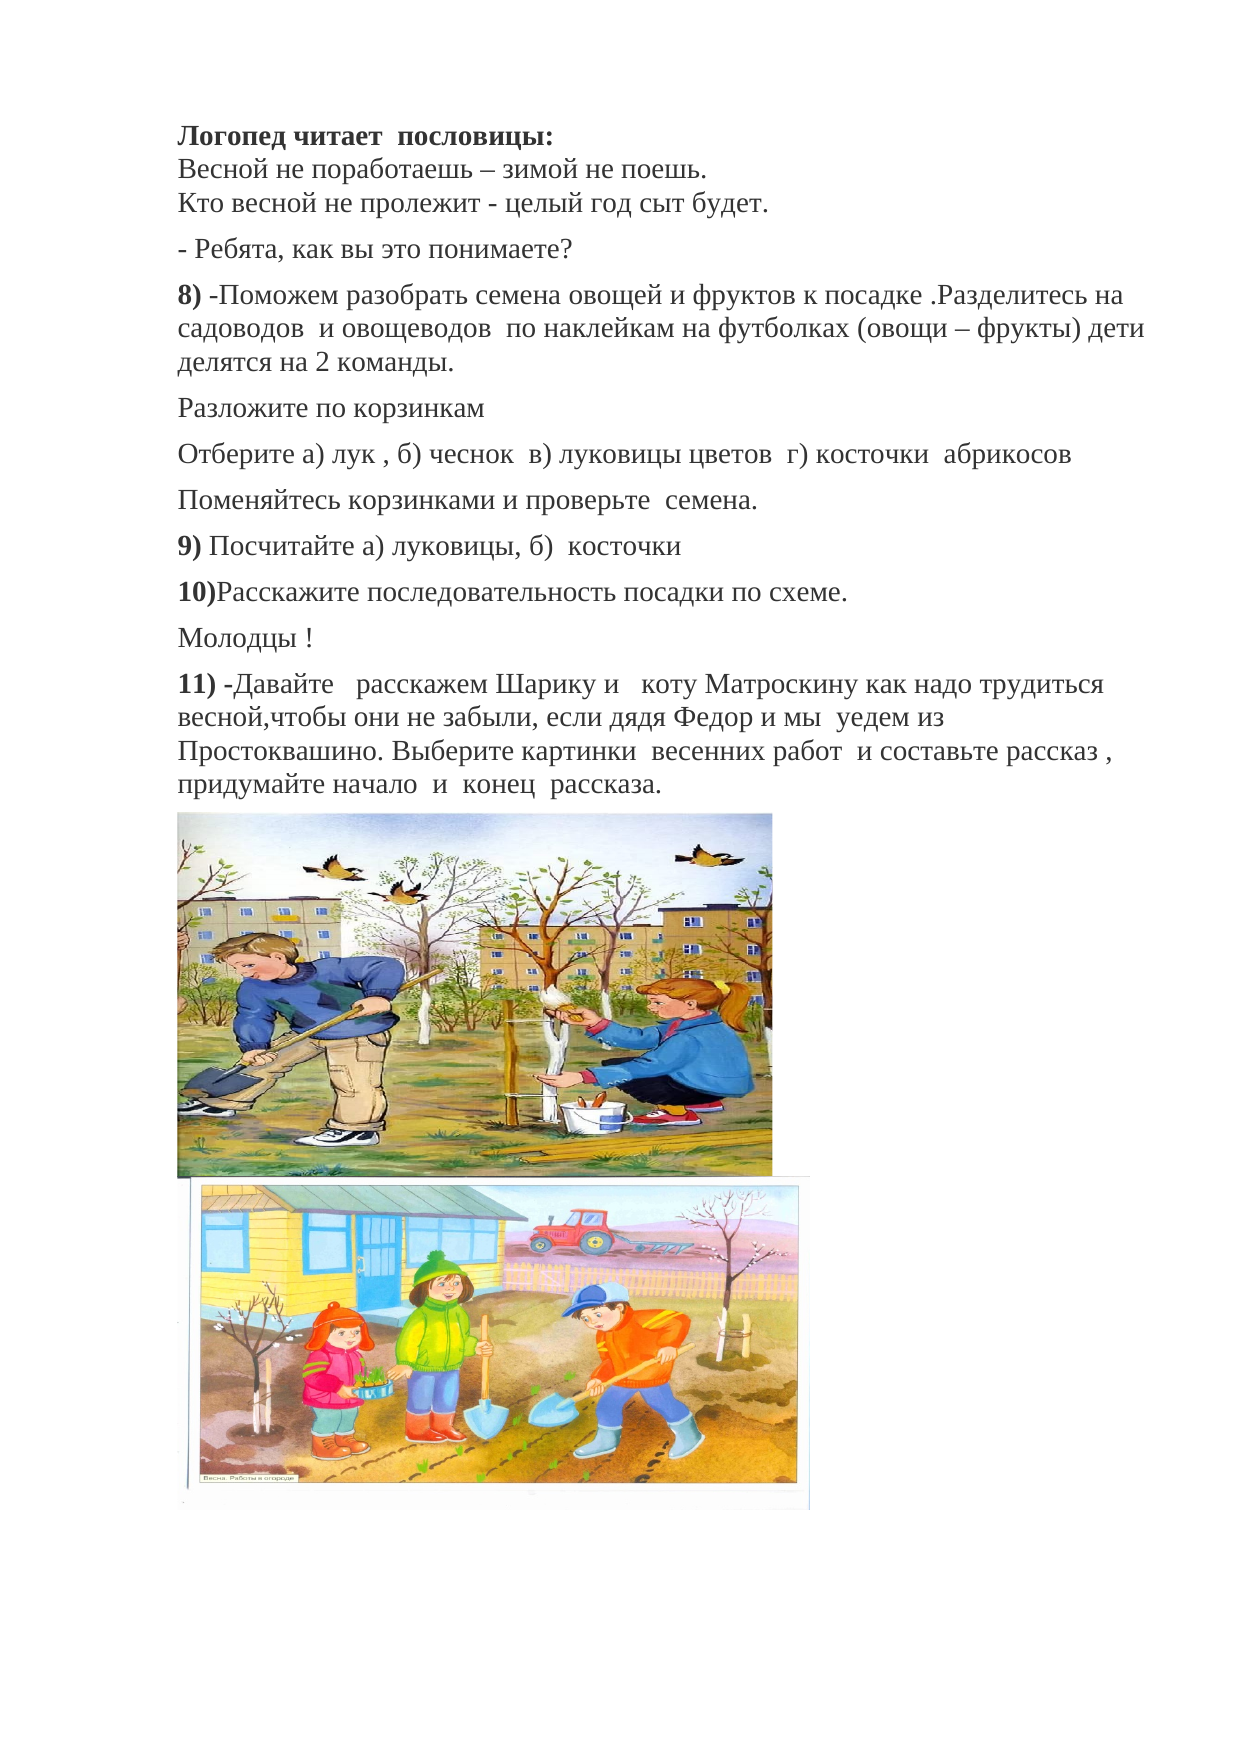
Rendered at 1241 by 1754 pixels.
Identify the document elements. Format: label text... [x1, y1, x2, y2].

text Разложите по корзинкам [177, 390, 1152, 424]
text Молодцы ! [177, 620, 1152, 653]
picture [177, 812, 810, 1510]
text 11) -Давайте расскажем Шарику и коту Матроскину как надо трудиться весной,чтобы они не забыли, если дядя Федор и мы уедем из Простоквашино. Выберите картинки весенних работ и составьте рассказ , придумайте начало и конец рассказа. [177, 666, 1152, 800]
text Логопед читает пословицы: Весной не поработаешь – зимой не поешь. Кто весной не пролежит - целый год сыт будет. [177, 118, 1152, 219]
text Отберите а) лук , б) чеснок в) луковицы цветов г) косточки абрикосов [177, 436, 1152, 469]
text 9) Посчитайте а) луковицы, б) косточки [177, 528, 1152, 561]
text 8) -Поможем разобрать семена овощей и фруктов к посадке .Разделитесь на садоводов и овощеводов по наклейкам на футболках (овощи – фрукты) дети делятся на 2 команды. [177, 277, 1152, 378]
text - Ребята, как вы это понимаете? [177, 231, 1152, 265]
text 10)Расскажите последовательность посадки по схеме. [177, 574, 1152, 607]
text Поменяйтесь корзинками и проверьте семена. [177, 482, 1152, 516]
